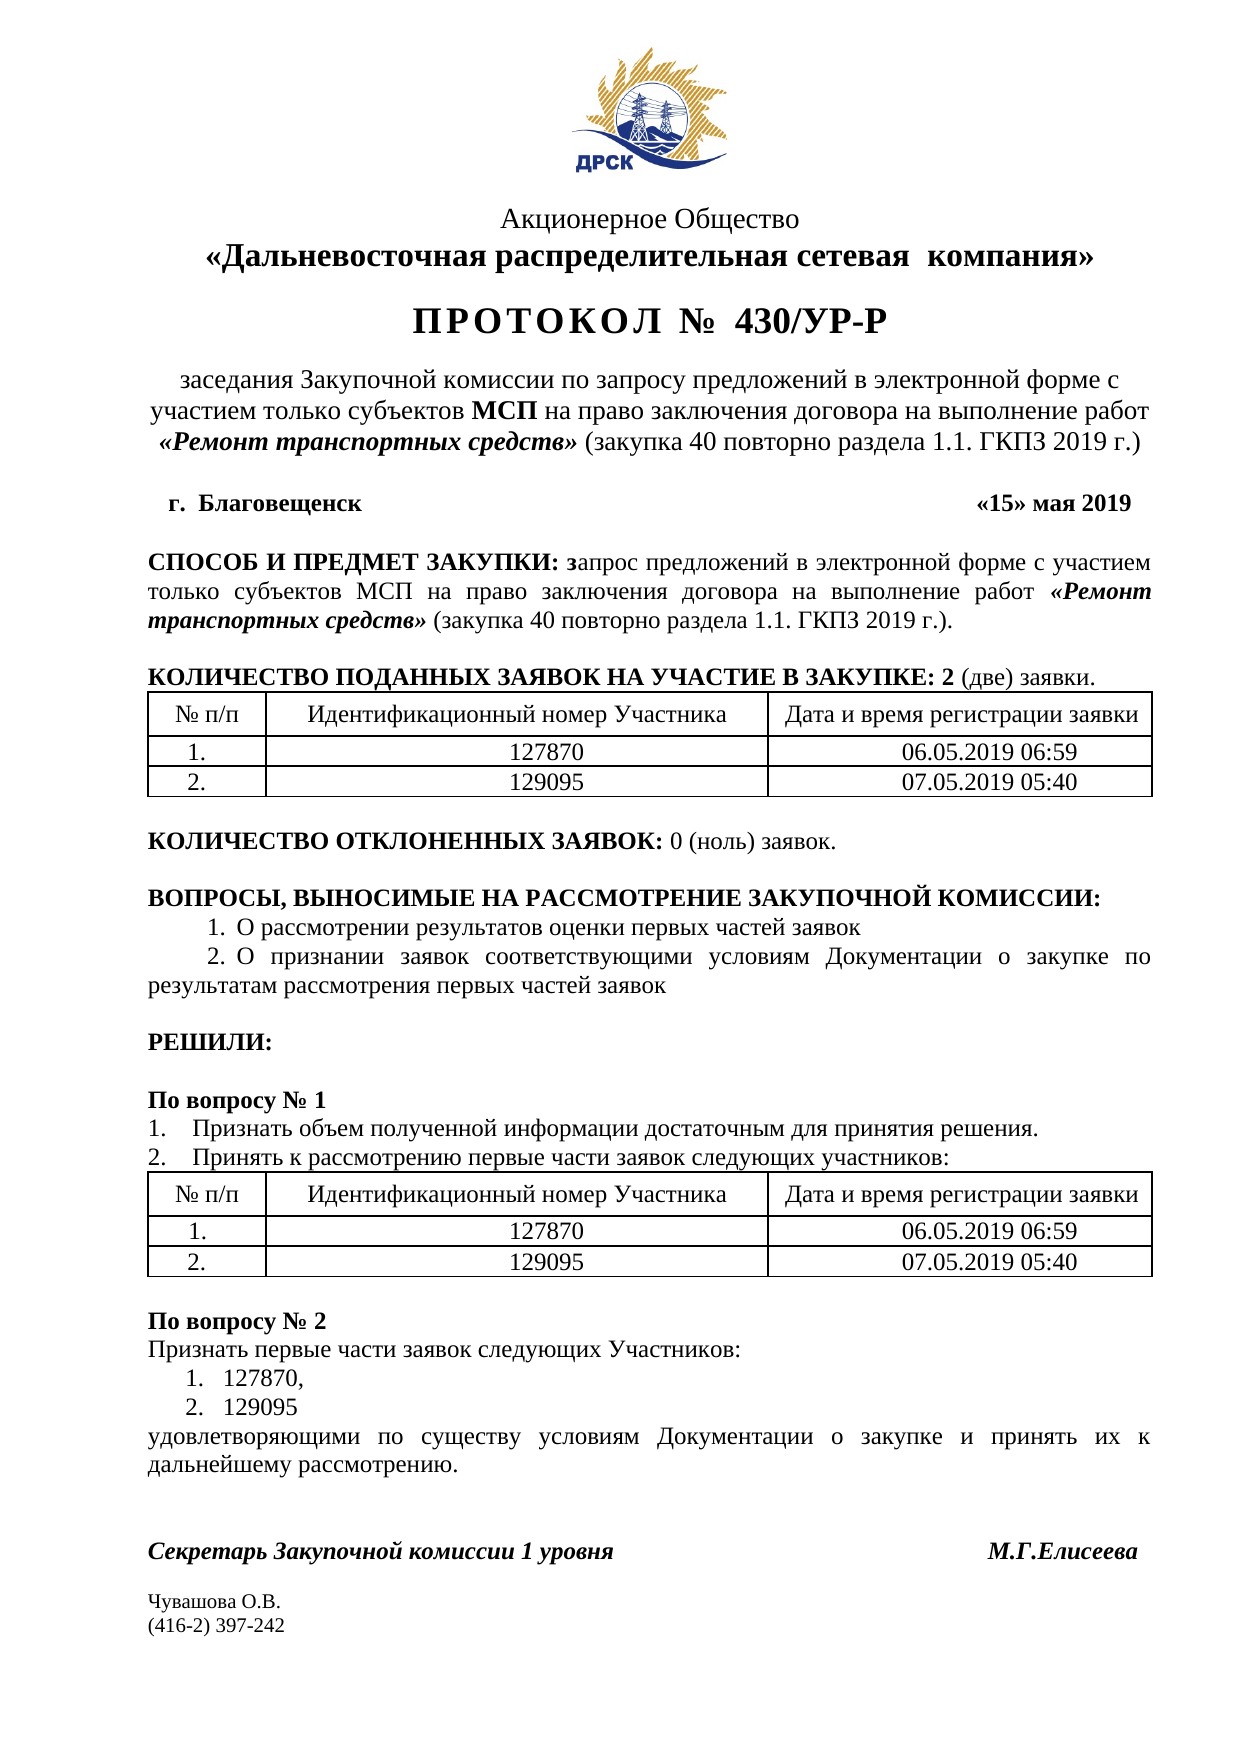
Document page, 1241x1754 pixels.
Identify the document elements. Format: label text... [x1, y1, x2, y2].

table_cell 06.05.2019 06:59 [769, 737, 1151, 765]
list О признании заявок соответствующими условиям Документации о закупке по результатам рассмотрения первых частей заявок [148, 941, 1152, 998]
list Признать объем полученной информации достаточным для принятия решения. [148, 1113, 1152, 1142]
list заседания Закупочной комиссии по запросу предложений в электронной форме с участием только субъектов МСП на право заключения договора на выполнение работ [148, 363, 1152, 426]
list «Ремонт транспортных средств» (закупка 40 повторно раздела 1.1. ГКПЗ 2019 г.) [148, 426, 1152, 457]
table_cell [149, 737, 265, 765]
list 127870, [185, 1363, 1152, 1392]
text РЕШИЛИ: [148, 1027, 1152, 1056]
table_cell 07.05.2019 05:40 [769, 767, 1151, 796]
picture [570, 47, 727, 176]
table_cell 129095 [267, 767, 767, 796]
table_cell [149, 1217, 265, 1245]
table_header № п/п [149, 693, 265, 735]
table_cell 07.05.2019 05:40 [769, 1247, 1151, 1276]
text ВОПРОСЫ, ВЫНОСИМЫЕ НА РАССМОТРЕНИЕ ЗАКУПОЧНОЙ КОМИССИИ: [148, 883, 1152, 912]
text ПРОТОКОЛ № 430/УР-Р [148, 298, 1152, 342]
list 129095 [185, 1392, 1152, 1421]
table_cell 127870 [267, 1217, 767, 1245]
text Акционерное Общество [148, 202, 1152, 235]
table_cell 06.05.2019 06:59 [769, 1217, 1151, 1245]
table_cell 127870 [267, 737, 767, 765]
list О рассмотрении результатов оценки первых частей заявок [148, 912, 1152, 941]
list Принять к рассмотрению первые части заявок следующих участников: [148, 1142, 1152, 1171]
text Признать первые части заявок следующих Участников: [148, 1334, 1152, 1363]
table_header Идентификационный номер Участника [267, 1173, 767, 1215]
text По вопросу № 1 [148, 1085, 1152, 1113]
text удовлетворяющими по существу условиям Документации о закупке и принять их к дальнейшему рассмотрению. [148, 1421, 1152, 1478]
table_header г. Благовещенск [157, 488, 699, 519]
text Секретарь Закупочной комиссии 1 уровня М.Г.Елисеева [148, 1536, 1152, 1564]
table_header Дата и время регистрации заявки [769, 1173, 1151, 1215]
text СПОСОБ И ПРЕДМЕТ ЗАКУПКИ: запрос предложений в электронной форме с участием только субъектов МСП на право заключения договора на выполнение работ «Ремонт транспортных средств» (закупка 40 повторно раздела 1.1. ГКПЗ 2019 г.). [148, 547, 1152, 633]
table_header № п/п [149, 1173, 265, 1215]
table_header «15» мая 2019 [699, 488, 1143, 519]
text Чувашова О.В. [148, 1589, 1152, 1613]
table_cell 129095 [267, 1247, 767, 1276]
table_header Идентификационный номер Участника [267, 693, 767, 735]
text КОЛИЧЕСТВО ОТКЛОНЕННЫХ ЗАЯВОК: 0 (ноль) заявок. [148, 826, 1167, 855]
table_cell [149, 767, 265, 796]
text По вопросу № 2 [148, 1306, 1152, 1334]
text КОЛИЧЕСТВО ПОДАННЫХ ЗАЯВОК НА УЧАСТИЕ В ЗАКУПКЕ: 2 (две) заявки. [148, 662, 1152, 691]
text «Дальневосточная распределительная сетевая компания» [148, 235, 1152, 273]
text (416-2) 397-242 [148, 1613, 1152, 1637]
table_cell [149, 1247, 265, 1276]
table_header Дата и время регистрации заявки [769, 693, 1151, 735]
